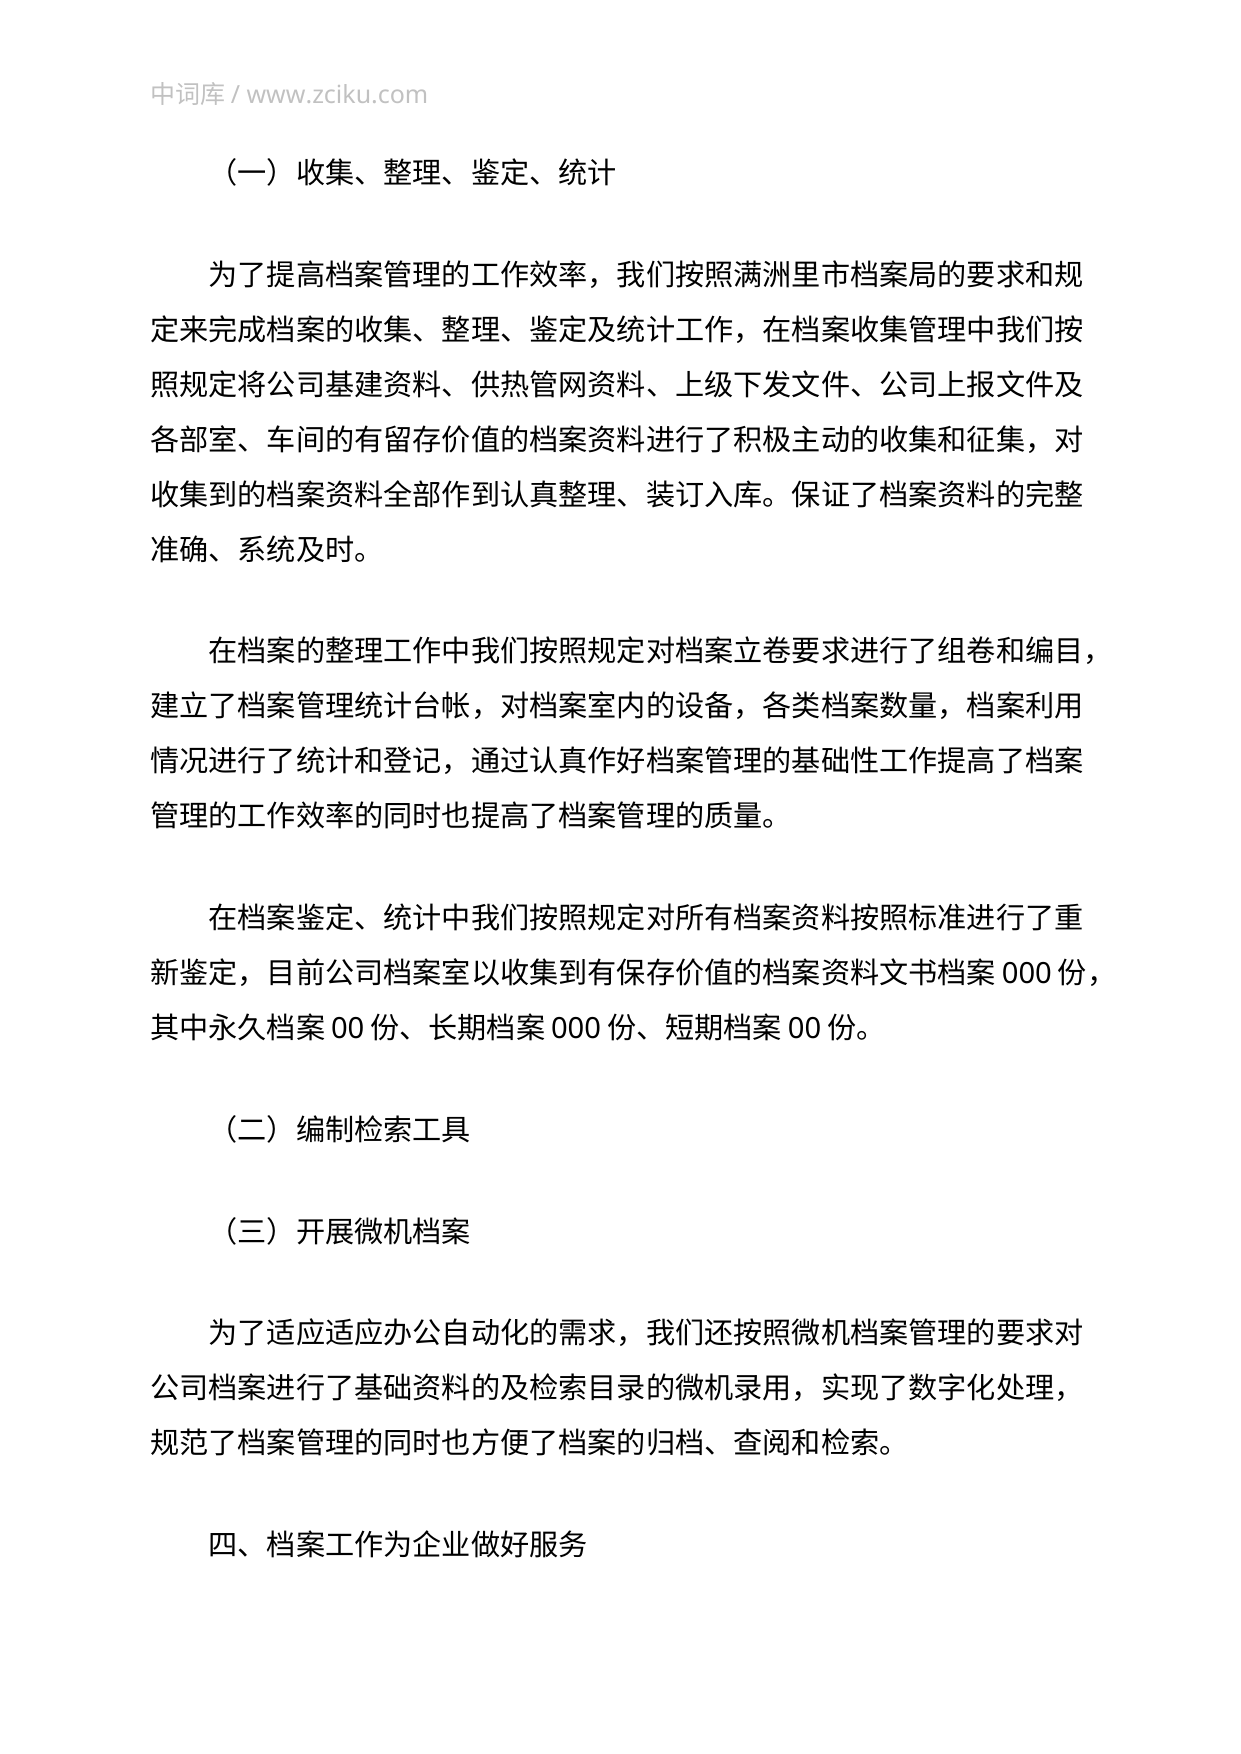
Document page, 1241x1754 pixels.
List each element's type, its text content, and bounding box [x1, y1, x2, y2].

text 为了提高档案管理的工作效率，我们按照满洲里市档案局的要求和规定来完成档案的收集、整理、鉴定及统计工作，在档案收集管理中我们按照规定将公司基建资料、供热管网资料、上级下发文件、公司上报文件及各部室、车间的有留存价值的档案资料进行了积极主动的收集和征集，对收集到的档案资料全部作到认真整理、装订入库。保证了档案资料的完整准确、系统及时。 [150, 252, 1090, 568]
text 为了适应适应办公自动化的需求，我们还按照微机档案管理的要求对公司档案进行了基础资料的及检索目录的微机录用，实现了数字化处理，规范了档案管理的同时也方便了档案的归档、查阅和检索。 [150, 1310, 1090, 1462]
text 四、档案工作为企业做好服务 [150, 1521, 1090, 1564]
text （二）编制检索工具 [150, 1106, 1090, 1149]
text 在档案鉴定、统计中我们按照规定对所有档案资料按照标准进行了重新鉴定，目前公司档案室以收集到有保存价值的档案资料文书档案000份，其中永久档案00份、长期档案000份、短期档案00份。 [150, 894, 1090, 1047]
text 在档案的整理工作中我们按照规定对档案立卷要求进行了组卷和编目，建立了档案管理统计台帐，对档案室内的设备，各类档案数量，档案利用情况进行了统计和登记，通过认真作好档案管理的基础性工作提高了档案管理的工作效率的同时也提高了档案管理的质量。 [150, 628, 1090, 835]
text （一）收集、整理、鉴定、统计 [150, 150, 1090, 192]
text （三）开展微机档案 [150, 1208, 1090, 1250]
